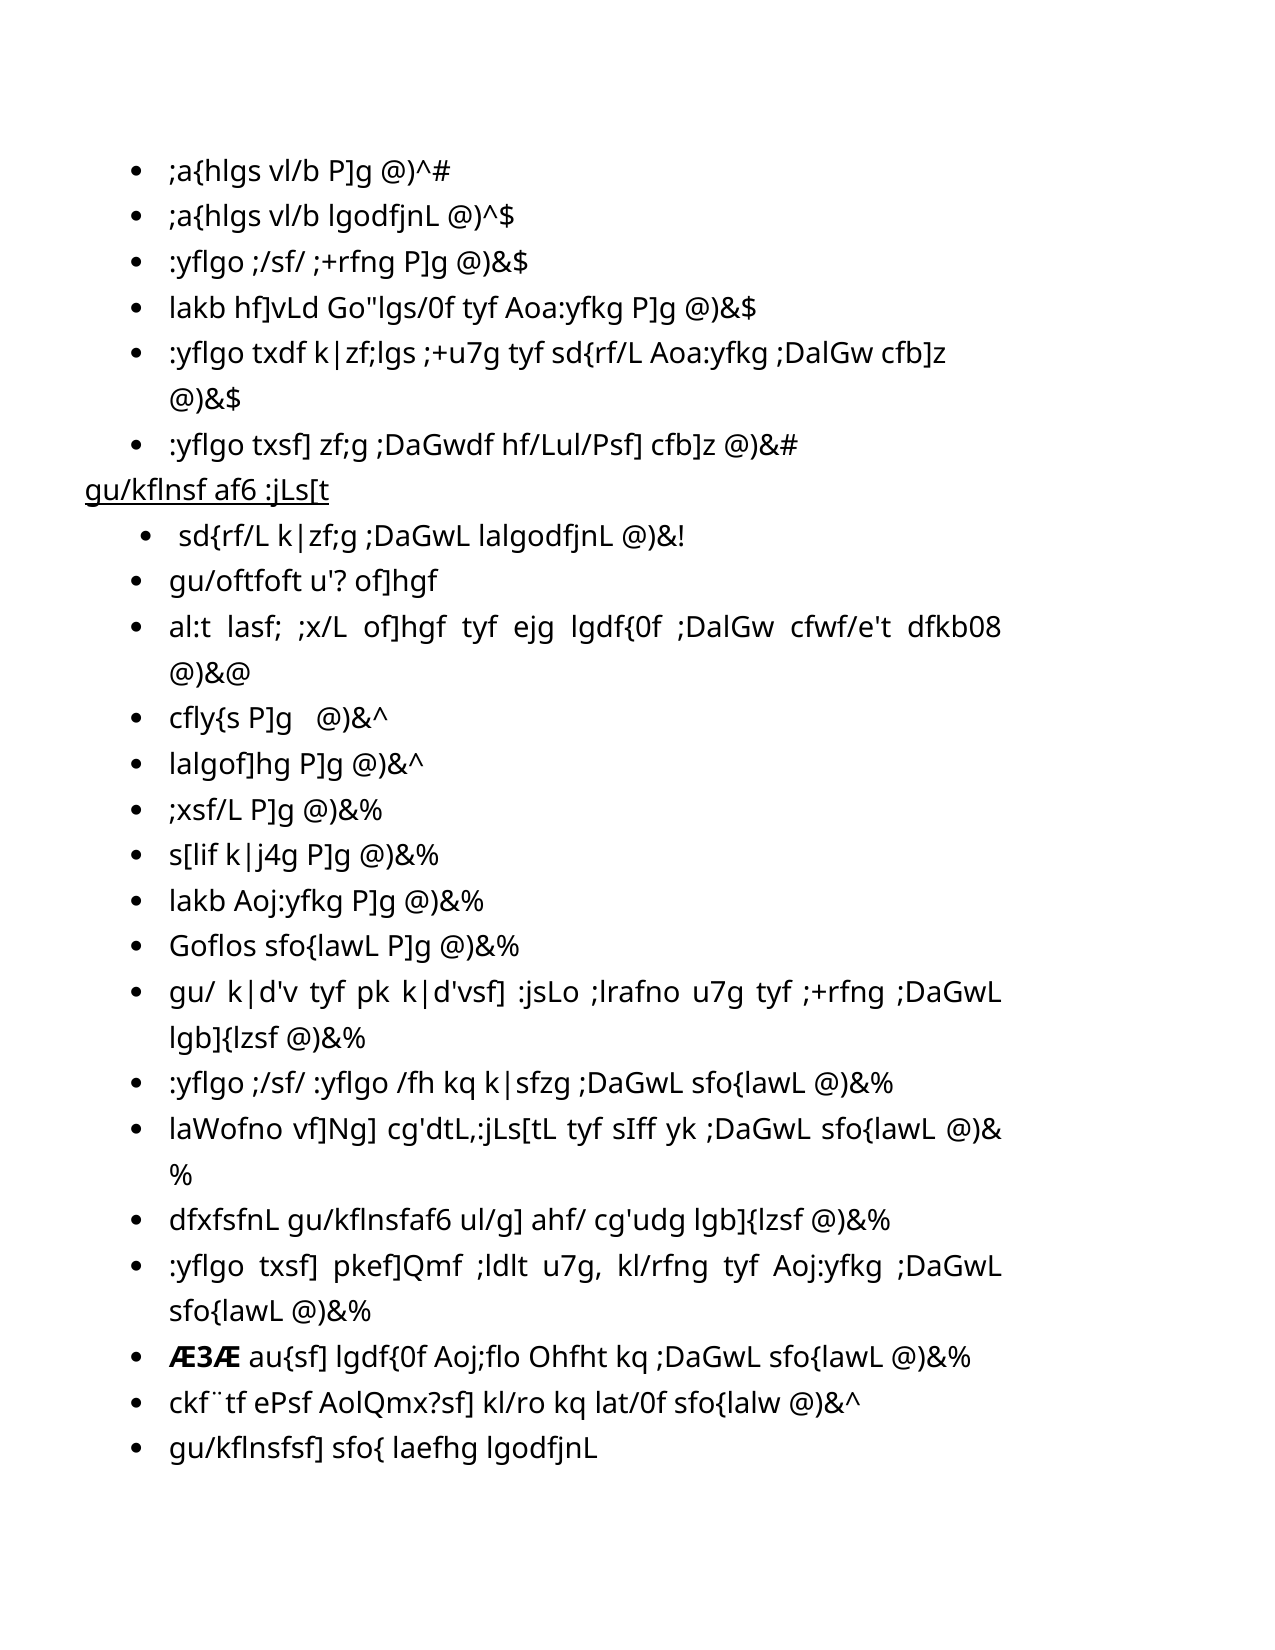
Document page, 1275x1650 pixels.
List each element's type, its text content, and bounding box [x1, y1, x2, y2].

list ;xsf/L P]g @)&% [131, 789, 1003, 828]
text gu/kflnsf af6 :jLs[t [84, 469, 1003, 509]
list sd{rf/L k|zf;g ;DaGwL lalgodfjnL @)&! [141, 515, 1003, 555]
list dfxfsfnL gu/kflnsfaf6 ul/g] ahf/ cg'udg lgb]{lzsf @)&% [131, 1199, 1003, 1239]
list :yflgo txsf] pkef]Qmf ;ldlt u7g, kl/rfng tyf Aoj:yfkg ;DaGwL sfo{lawL @)&% [131, 1245, 1003, 1330]
list cfly{s P]g @)&^ [131, 697, 1003, 737]
list :yflgo txsf] zf;g ;DaGwdf hf/Lul/Psf] cfb]z @)&# [131, 424, 1003, 463]
list lalgof]hg P]g @)&^ [131, 743, 1003, 783]
list Æ3Æ au{sf] lgdf{0f Aoj;flo Ohfht kq ;DaGwL sfo{lawL @)&% [131, 1336, 1003, 1376]
list gu/kflnsfsf] sfo{ laefhg lgodfjnL [131, 1427, 1003, 1467]
list :yflgo ;/sf/ ;+rfng P]g @)&$ [131, 241, 1003, 281]
list ;a{hlgs vl/b lgodfjnL @)^$ [131, 196, 1003, 235]
list Goflos sfo{lawL P]g @)&% [131, 926, 1003, 965]
list ;a{hlgs vl/b P]g @)^# [131, 150, 1003, 190]
list gu/oftfoft u'? of]hgf [131, 561, 1003, 600]
list ckf¨tf ePsf AolQmx?sf] kl/ro kq lat/0f sfo{lalw @)&^ [131, 1382, 1003, 1422]
list lakb hf]vLd Go"lgs/0f tyf Aoa:yfkg P]g @)&$ [131, 287, 1003, 327]
list :yflgo ;/sf/ :yflgo /fh kq k|sfzg ;DaGwL sfo{lawL @)&% [131, 1062, 1003, 1102]
list al:t lasf; ;x/L of]hgf tyf ejg lgdf{0f ;DalGw cfwf/e't dfkb08 @)&@ [131, 606, 1003, 692]
list gu/ k|d'v tyf pk k|d'vsf] :jsLo ;lrafno u7g tyf ;+rfng ;DaGwL lgb]{lzsf @)&% [131, 971, 1003, 1057]
list laWofno vf]Ng] cg'dtL,:jLs[tL tyf sIff yk ;DaGwL sfo{lawL @)&% [131, 1108, 1003, 1193]
list s[lif k|j4g P]g @)&% [131, 834, 1003, 874]
list lakb Aoj:yfkg P]g @)&% [131, 880, 1003, 920]
list :yflgo txdf k|zf;lgs ;+u7g tyf sd{rf/L Aoa:yfkg ;DalGw cfb]z @)&$ [131, 332, 1003, 418]
